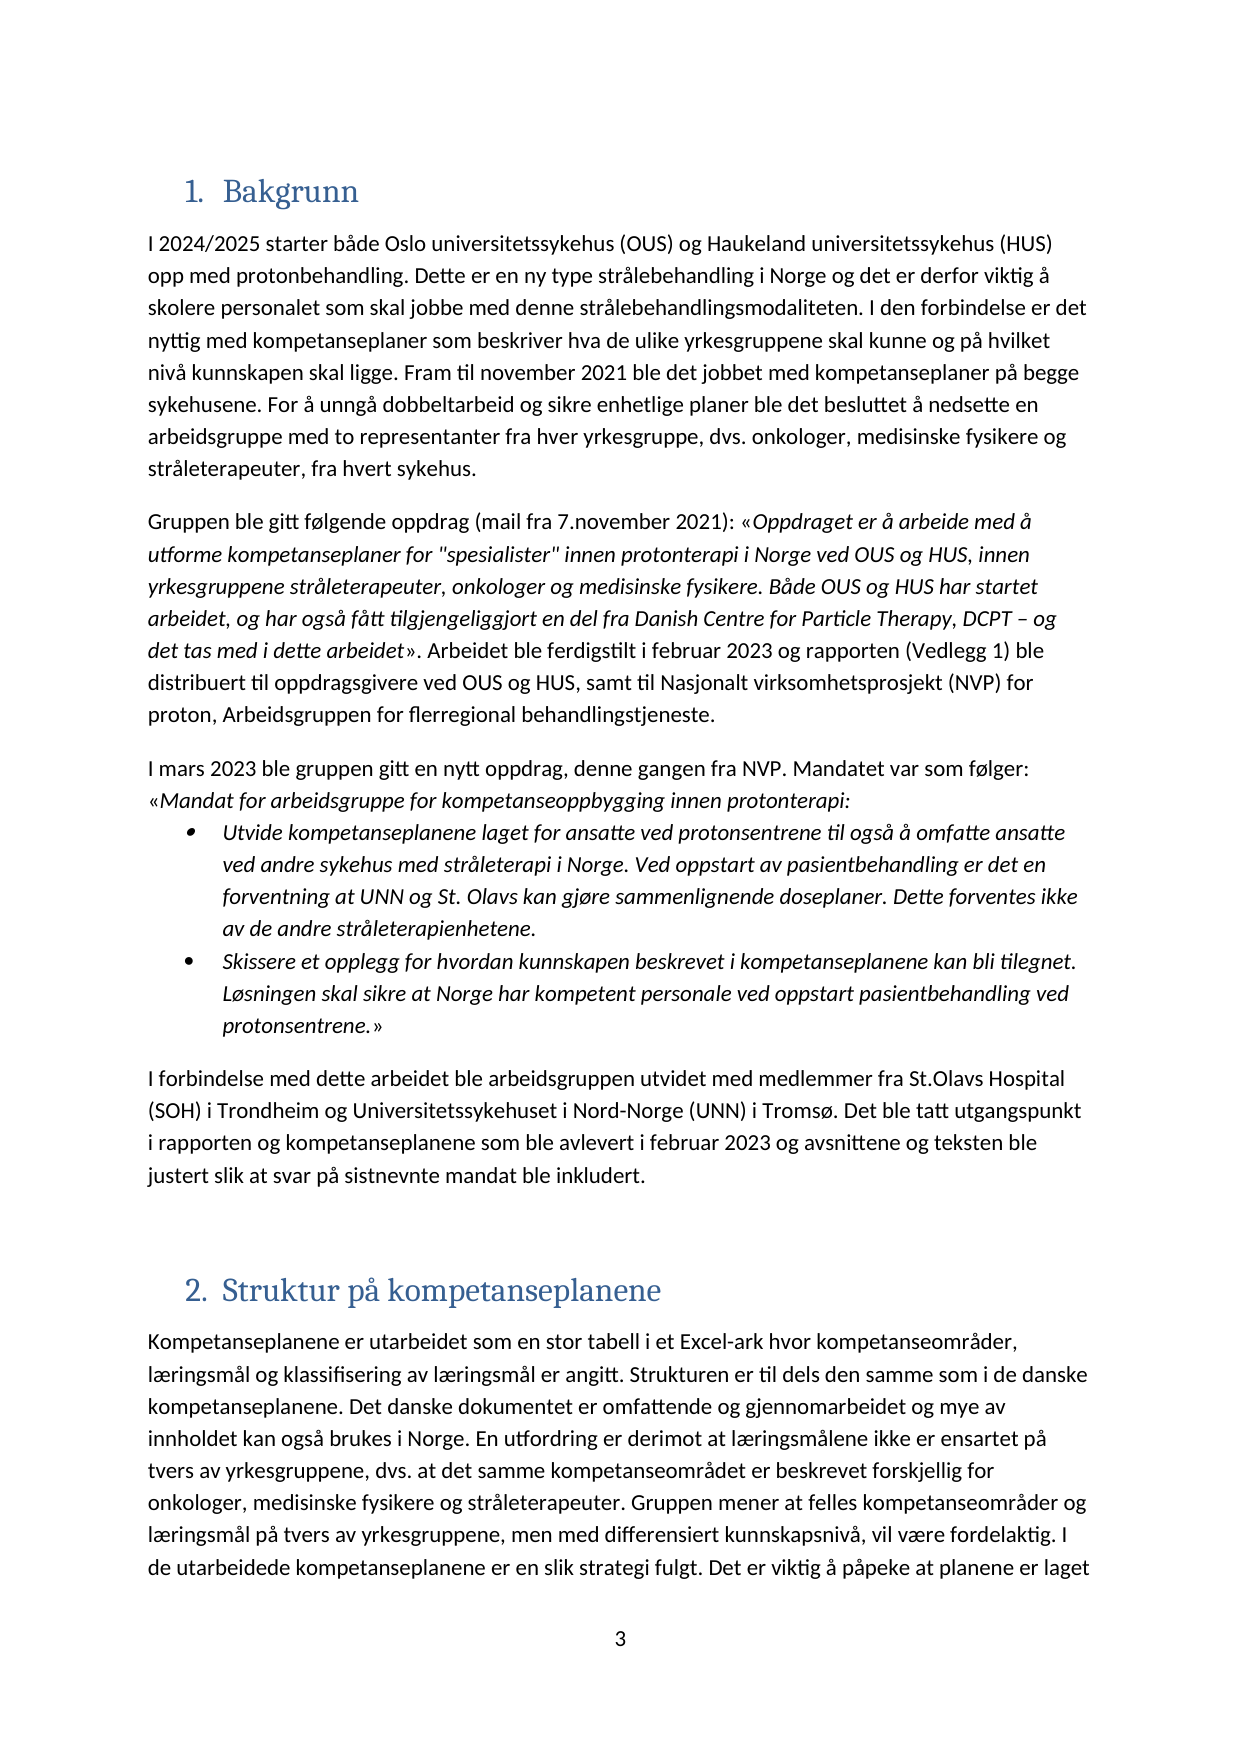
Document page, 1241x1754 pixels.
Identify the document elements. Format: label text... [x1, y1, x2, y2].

text I mars 2023 ble gruppen gitt en nytt oppdrag, denne gangen fra NVP. Mandatet var som følger: [148, 754, 1093, 782]
list Utvide kompetanseplanene laget for ansatte ved protonsentrene til også å omfatte ansatte ved andre sykehus med stråleterapi i Norge. Ved oppstart av pasientbehandling er det en forventning at UNN og St. Olavs kan gjøre sammenlignende doseplaner. Dette forventes ikke av de andre stråleterapienhetene. [185, 818, 1093, 943]
text Gruppen ble gitt følgende oppdrag (mail fra 7.november 2021): «Oppdraget er å arbeide med å utforme kompetanseplaner for "spesialister" innen protonterapi i Norge ved OUS og HUS, innen yrkesgruppene stråleterapeuter, onkologer og medisinske fysikere. Både OUS og HUS har startet arbeidet, og har også fått tilgjengeliggjort en del fra Danish Centre for Particle Therapy, DCPT – og det tas med i dette arbeidet». Arbeidet ble ferdigstilt i februar 2023 og rapporten (Vedlegg 1) ble distribuert til oppdragsgivere ved OUS og HUS, samt til Nasjonalt virksomhetsprosjekt (NVP) for proton, Arbeidsgruppen for flerregional behandlingstjeneste. [148, 507, 1093, 729]
list Skissere et opplegg for hvordan kunnskapen beskrevet i kompetanseplanene kan bli tilegnet. Løsningen skal sikre at Norge har kompetent personale ved oppstart pasientbehandling ved protonsentrene.» [185, 947, 1093, 1039]
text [148, 1327, 1093, 1581]
subtitle Bakgrunn [185, 173, 1093, 211]
text I forbindelse med dette arbeidet ble arbeidsgruppen utvidet med medlemmer fra St.Olavs Hospital (SOH) i Trondheim og Universitetssykehuset i Nord-Norge (UNN) i Tromsø. Det ble tatt utgangspunkt i rapporten og kompetanseplanene som ble avlevert i februar 2023 og avsnittene og teksten ble justert slik at svar på sistnevnte mandat ble inkludert. [148, 1064, 1093, 1189]
text «Mandat for arbeidsgruppe for kompetanseoppbygging innen protonterapi: [148, 786, 1093, 814]
subtitle Struktur på kompetanseplanene [185, 1271, 1093, 1309]
text I 2024/2025 starter både Oslo universitetssykehus (OUS) og Haukeland universitetssykehus (HUS) opp med protonbehandling. Dette er en ny type strålebehandling i Norge og det er derfor viktig å skolere personalet som skal jobbe med denne strålebehandlingsmodaliteten. I den forbindelse er det nyttig med kompetanseplaner som beskriver hva de ulike yrkesgruppene skal kunne og på hvilket nivå kunnskapen skal ligge. Fram til november 2021 ble det jobbet med kompetanseplaner på begge sykehusene. For å unngå dobbeltarbeid og sikre enhetlige planer ble det besluttet å nedsette en arbeidsgruppe med to representanter fra hver yrkesgruppe, dvs. onkologer, medisinske fysikere og stråleterapeuter, fra hvert sykehus. [148, 229, 1093, 482]
